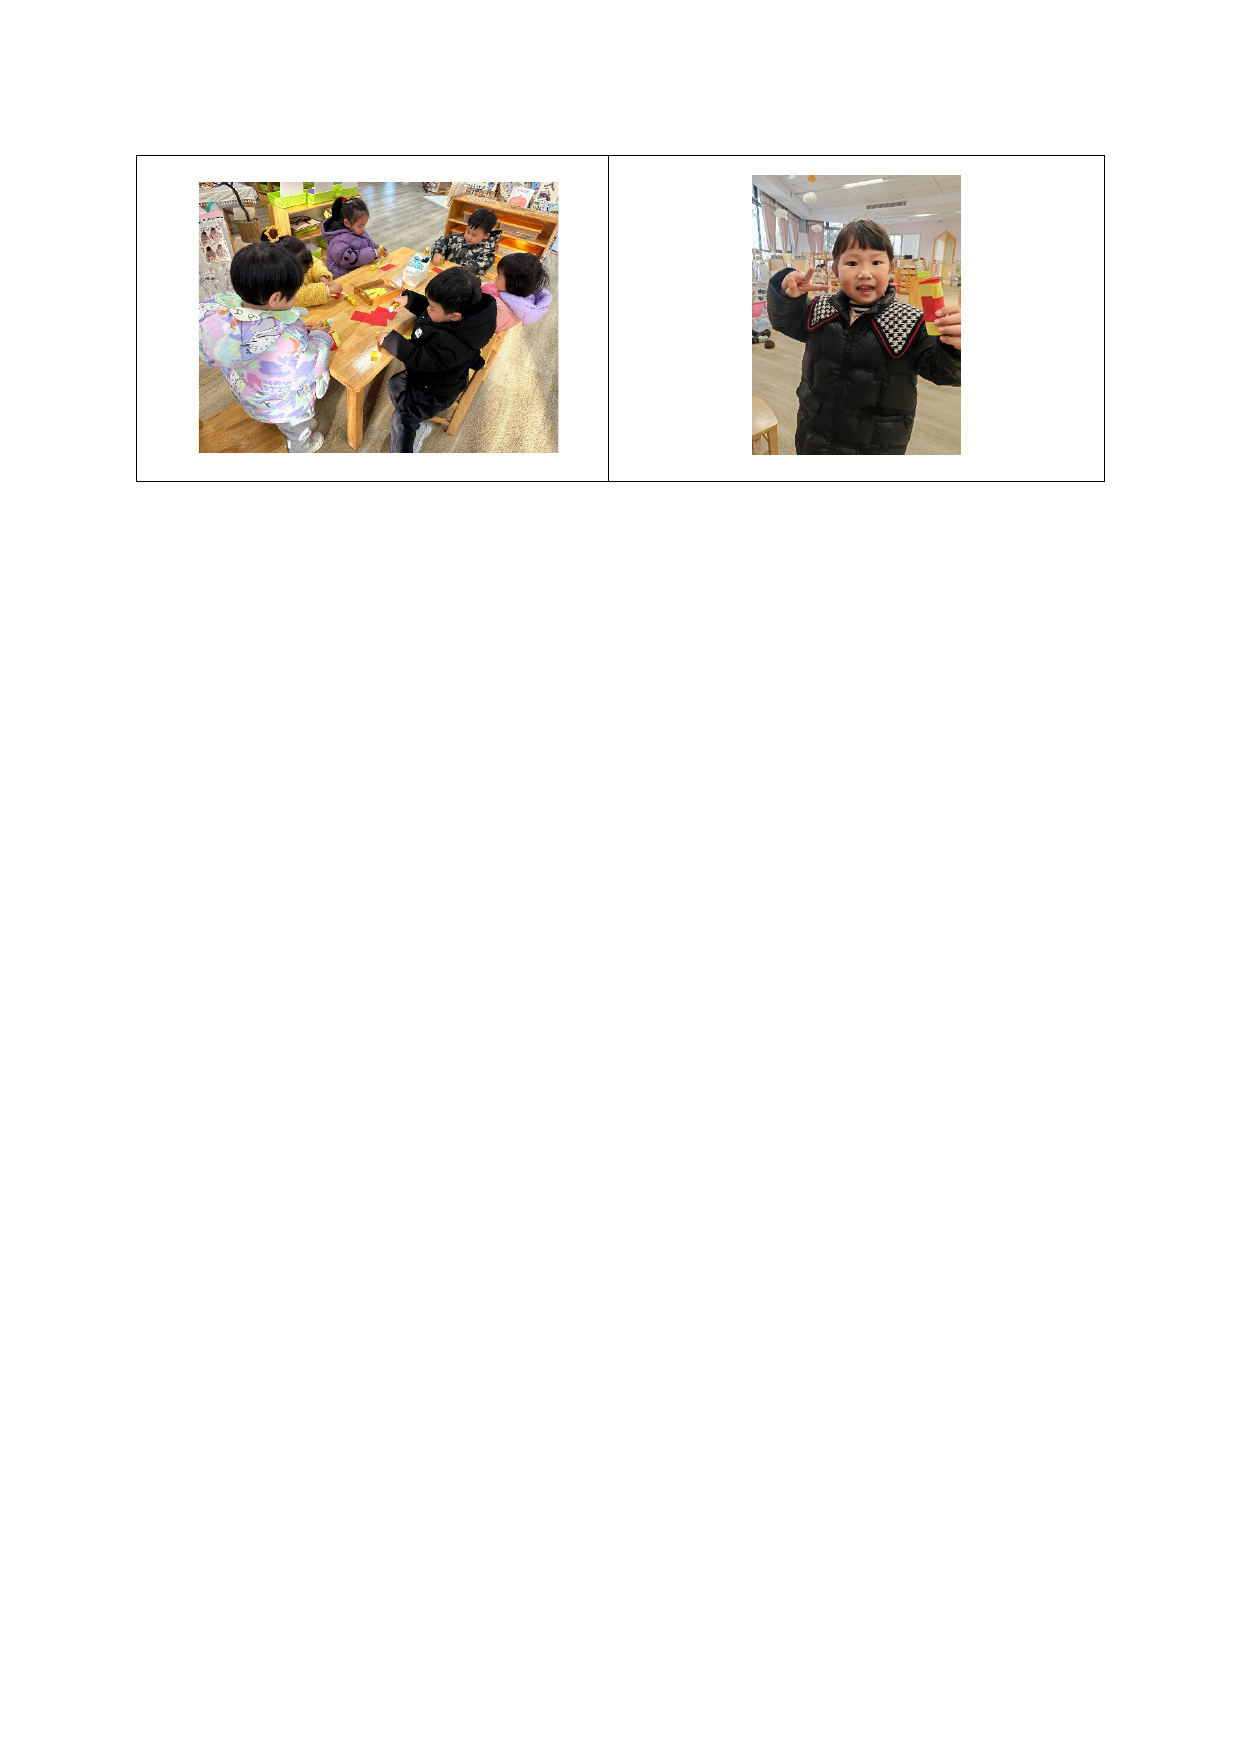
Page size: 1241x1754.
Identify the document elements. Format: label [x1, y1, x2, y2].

table_header [609, 156, 1104, 481]
table_header [137, 156, 608, 481]
picture [752, 175, 961, 455]
picture [198, 182, 559, 453]
